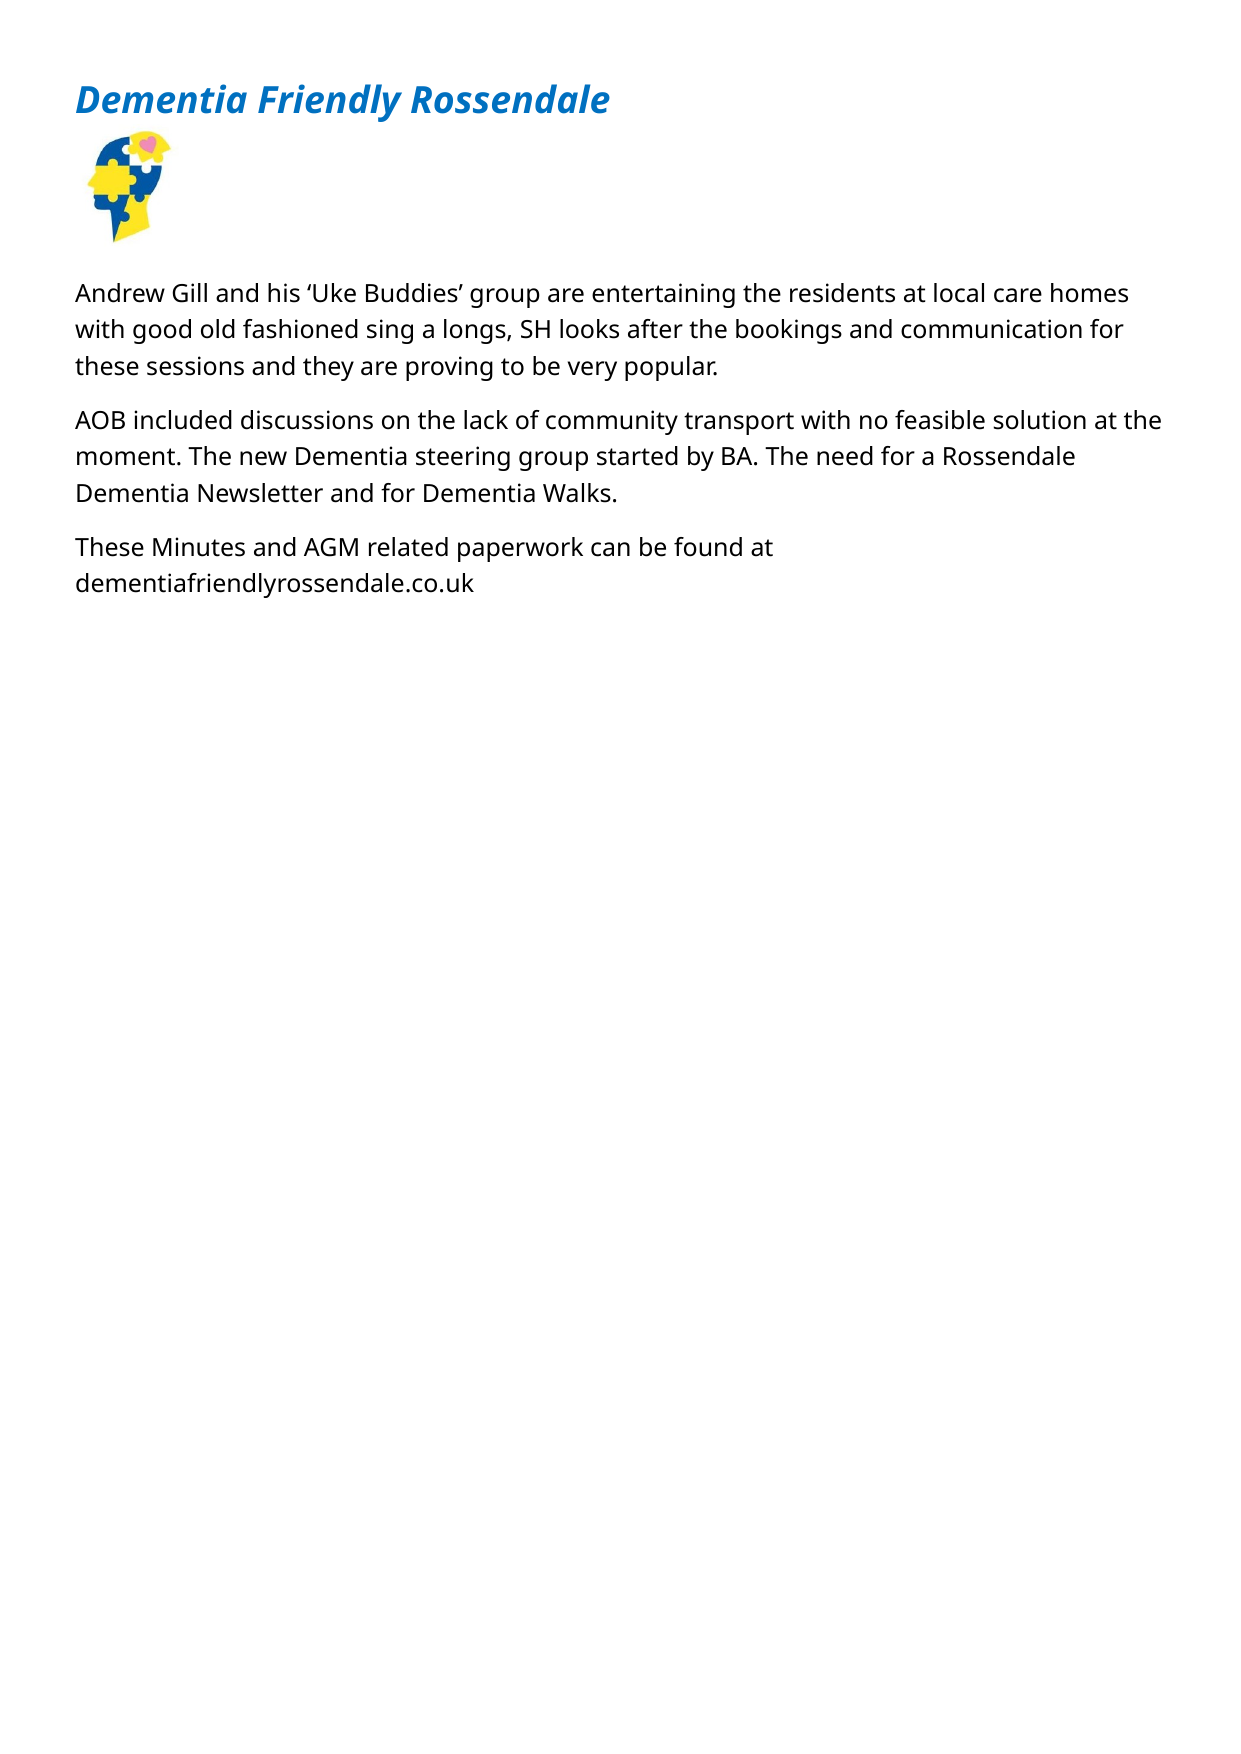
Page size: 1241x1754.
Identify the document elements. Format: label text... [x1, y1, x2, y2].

picture [75, 124, 179, 248]
text These Minutes and AGM related paperwork can be found at dementiafriendlyrossendale.co.uk [75, 529, 1165, 600]
text Andrew Gill and his ‘Uke Buddies’ group are entertaining the residents at local care homes with good old fashioned sing a longs, SH looks after the bookings and communication for these sessions and they are proving to be very popular. [75, 275, 1165, 383]
text AOB included discussions on the lack of community transport with no feasible solution at the moment. The new Dementia steering group started by BA. The need for a Rossendale Dementia Newsletter and for Dementia Walks. [75, 402, 1165, 510]
